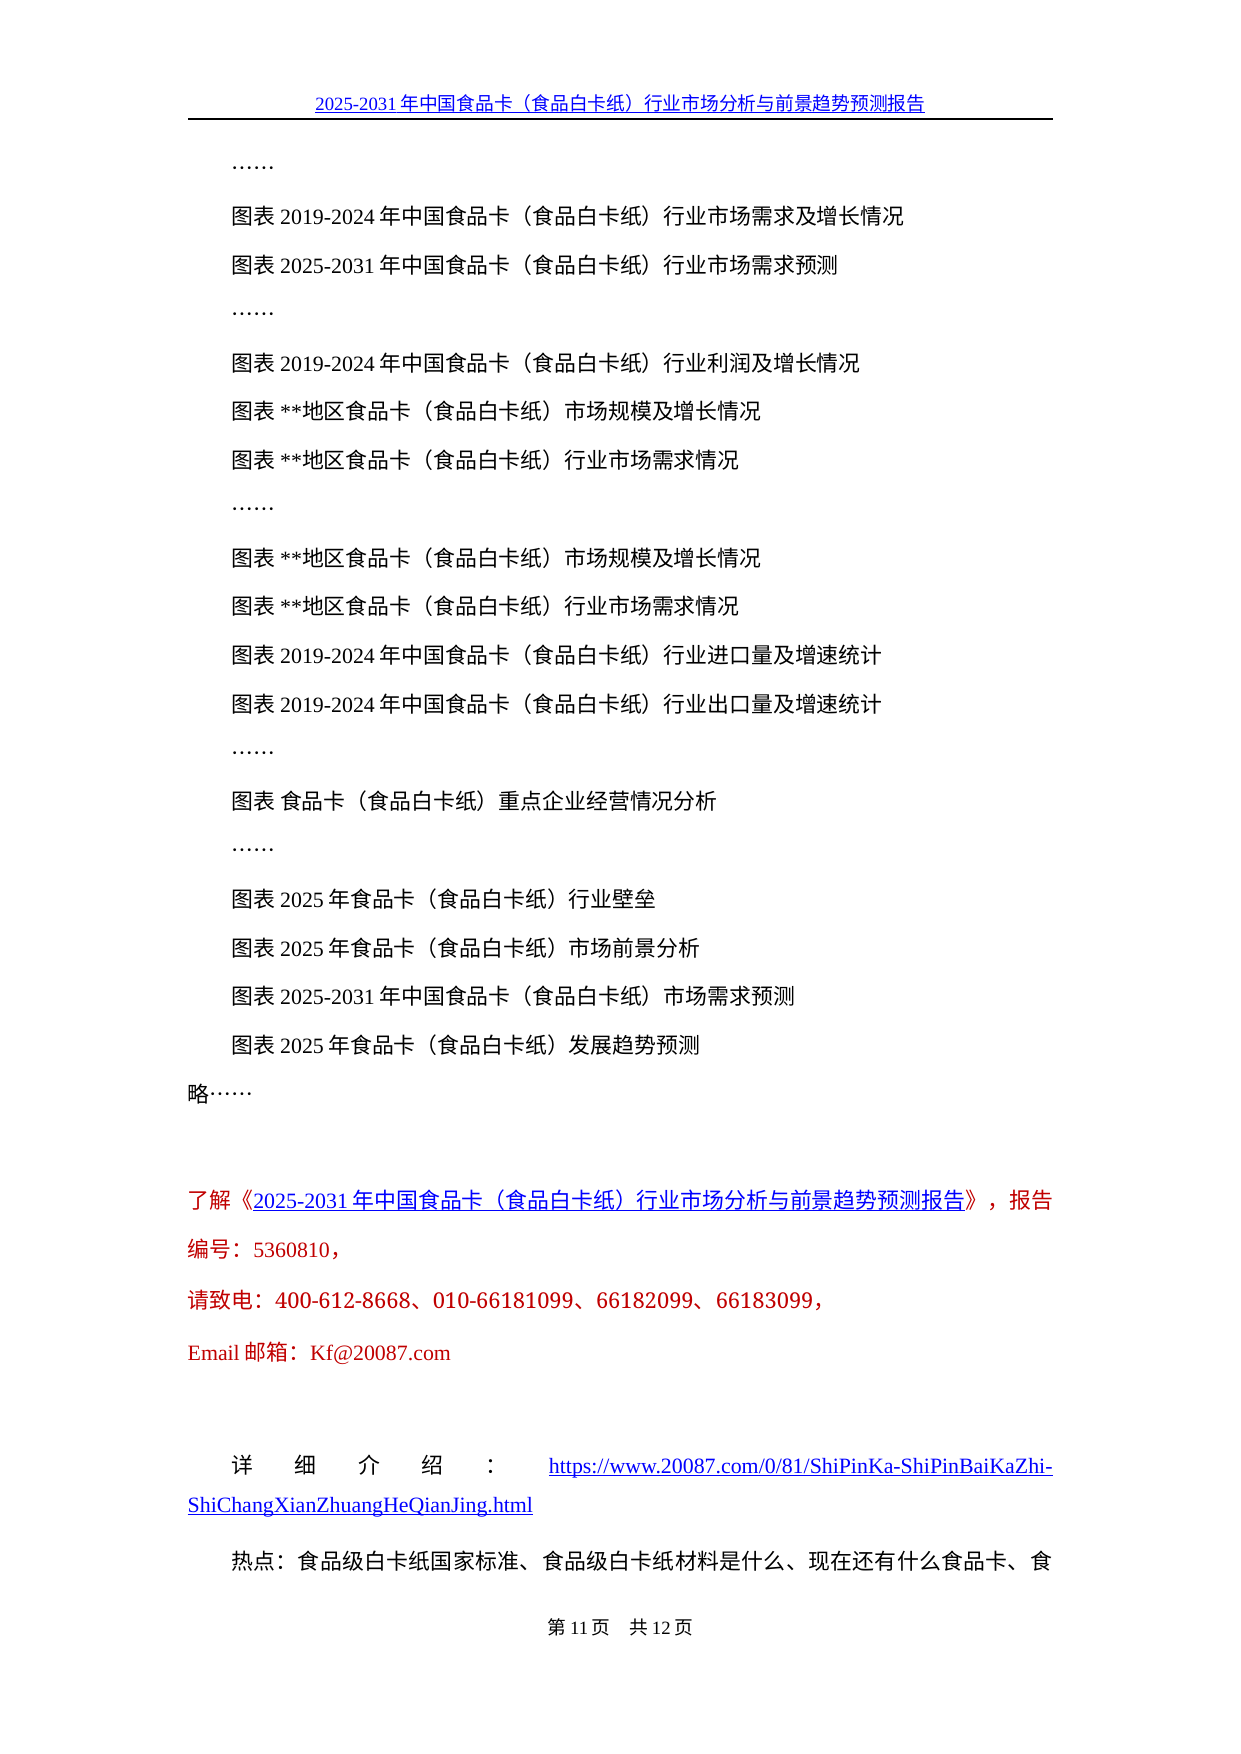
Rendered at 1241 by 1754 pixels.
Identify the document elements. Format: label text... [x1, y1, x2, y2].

text 请致电：400-612-8668、010-66181099、66182099、66183099， [187, 1283, 1053, 1316]
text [187, 150, 1053, 1109]
text 了解《2025-2031年中国食品卡（食品白卡纸）行业市场分析与前景趋势预测报告》，报告编号：5360810， [187, 1183, 1053, 1264]
text 详细介绍：https://www.20087.com/0/81/ShiPinKa-ShiPinBaiKaZhi-ShiChangXianZhuangHeQianJing.html [187, 1448, 1053, 1521]
text Email邮箱：Kf@20087.com [187, 1335, 1053, 1367]
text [187, 1543, 1053, 1576]
